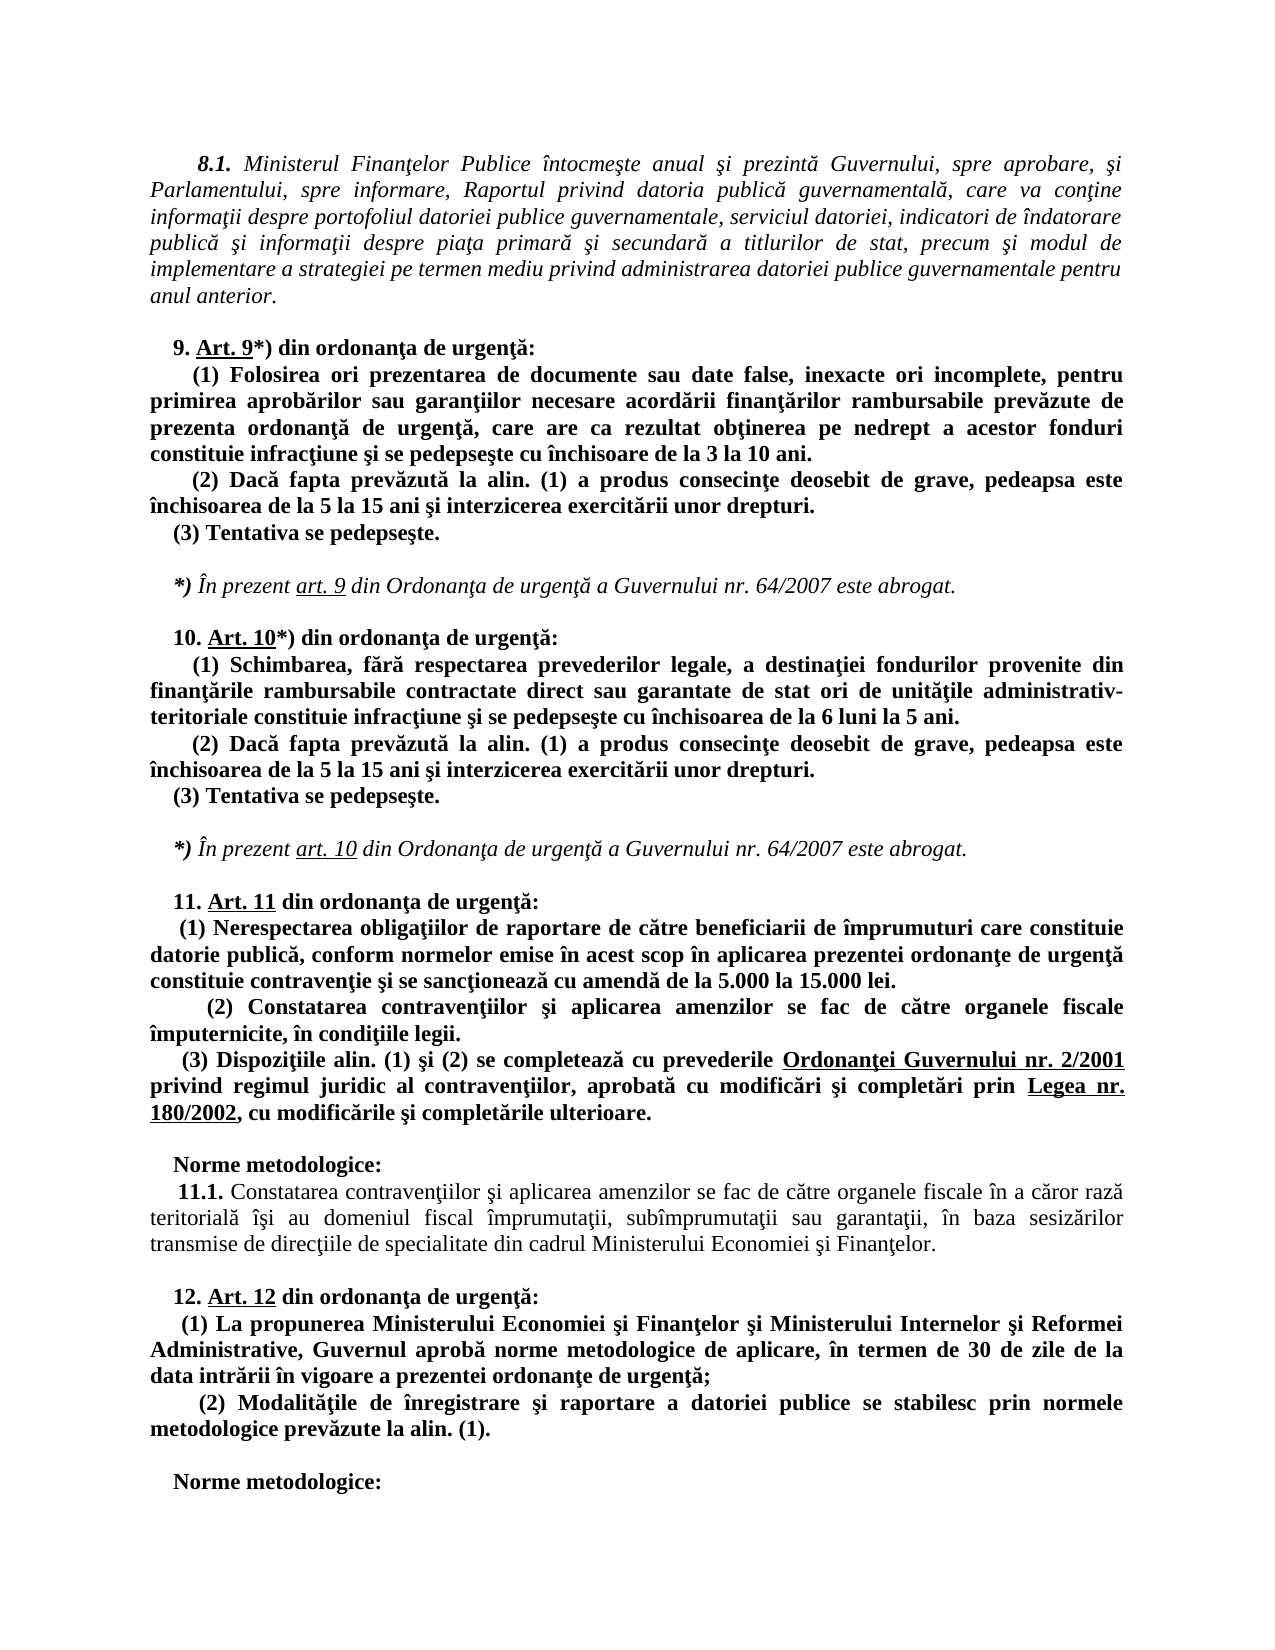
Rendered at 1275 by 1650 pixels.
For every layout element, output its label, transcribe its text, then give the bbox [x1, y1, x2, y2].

text (1) Folosirea ori prezentarea de documente sau date false, inexacte ori incomplete, pentru primirea aprobărilor sau garanţiilor necesare acordării finanţărilor rambursabile prevăzute de prezenta ordonanţă de urgenţă, care are ca rezultat obţinerea pe nedrept a acestor fonduri constituie infracţiune şi se pedepseşte cu închisoare de la 3 la 10 ani. [150, 361, 1125, 466]
text (2) Dacă fapta prevăzută la alin. (1) a produs consecinţe deosebit de grave, pedeapsa este închisoarea de la 5 la 15 ani şi interzicerea exercitării unor drepturi. [150, 466, 1125, 519]
text (2) Dacă fapta prevăzută la alin. (1) a produs consecinţe deosebit de grave, pedeapsa este închisoarea de la 5 la 15 ani şi interzicerea exercitării unor drepturi. [150, 730, 1125, 782]
text (2) Constatarea contravenţiilor şi aplicarea amenzilor se fac de către organele fiscale împuternicite, în condiţiile legii. [150, 993, 1125, 1046]
text (3) Tentativa se pedepseşte. [150, 519, 1125, 545]
text Norme metodologice: [150, 1151, 1125, 1178]
text (1) La propunerea Ministerului Economiei şi Finanţelor şi Ministerului Internelor şi Reformei Administrative, Guvernul aprobă norme metodologice de aplicare, în termen de 30 de zile de la data intrării în vigoare a prezentei ordonanţe de urgenţă; [150, 1309, 1125, 1389]
text (3) Tentativa se pedepseşte. [150, 782, 1125, 809]
text (1) Schimbarea, fără respectarea prevederilor legale, a destinaţiei fondurilor provenite din finanţările rambursabile contractate direct sau garantate de stat ori de unităţile administrativ-teritoriale constituie infracţiune şi se pedepseşte cu închisoarea de la 6 luni la 5 ani. [150, 651, 1125, 730]
text 11.1. Constatarea contravenţiilor şi aplicarea amenzilor se fac de către organele fiscale în a căror rază teritorială îşi au domeniul fiscal împrumutaţii, subîmprumutaţii sau garantaţii, în baza sesizărilor transmise de direcţiile de specialitate din cadrul Ministerului Economiei şi Finanţelor. [150, 1178, 1125, 1257]
text 11. Art. 11 din ordonanţa de urgenţă: [150, 888, 1125, 914]
text *) În prezent art. 9 din Ordonanţa de urgenţă a Guvernului nr. 64/2007 este abrogat. [150, 572, 1125, 598]
text Norme metodologice: [150, 1468, 1125, 1494]
text 12. Art. 12 din ordonanţa de urgenţă: [150, 1283, 1125, 1309]
text *) În prezent art. 10 din Ordonanţa de urgenţă a Guvernului nr. 64/2007 este abrogat. [150, 835, 1125, 862]
text 10. Art. 10*) din ordonanţa de urgenţă: [150, 624, 1125, 651]
text (3) Dispoziţiile alin. (1) şi (2) se completează cu prevederile Ordonanţei Guvernului nr. 2/2001 privind regimul juridic al contravenţiilor, aprobată cu modificări şi completări prin Legea nr. 180/2002, cu modificările şi completările ulterioare. [150, 1046, 1125, 1125]
text 9. Art. 9*) din ordonanţa de urgenţă: [150, 334, 1125, 361]
text (2) Modalităţile de înregistrare şi raportare a datoriei publice se stabilesc prin normele metodologice prevăzute la alin. (1). [150, 1389, 1125, 1441]
text (1) Nerespectarea obligaţiilor de raportare de către beneficiarii de împrumuturi care constituie datorie publică, conform normelor emise în acest scop în aplicarea prezentei ordonanţe de urgenţă constituie contravenţie şi se sancţionează cu amendă de la 5.000 la 15.000 lei. [150, 914, 1125, 993]
text 8.1. Ministerul Finanţelor Publice întocmeşte anual şi prezintă Guvernului, spre aprobare, şi Parlamentului, spre informare, Raportul privind datoria publică guvernamentală, care va conţine informaţii despre portofoliul datoriei publice guvernamentale, serviciul datoriei, indicatori de îndatorare publică şi informaţii despre piaţa primară şi secundară a titlurilor de stat, precum şi modul de implementare a strategiei pe termen mediu privind administrarea datoriei publice guvernamentale pentru anul anterior. [150, 150, 1125, 308]
